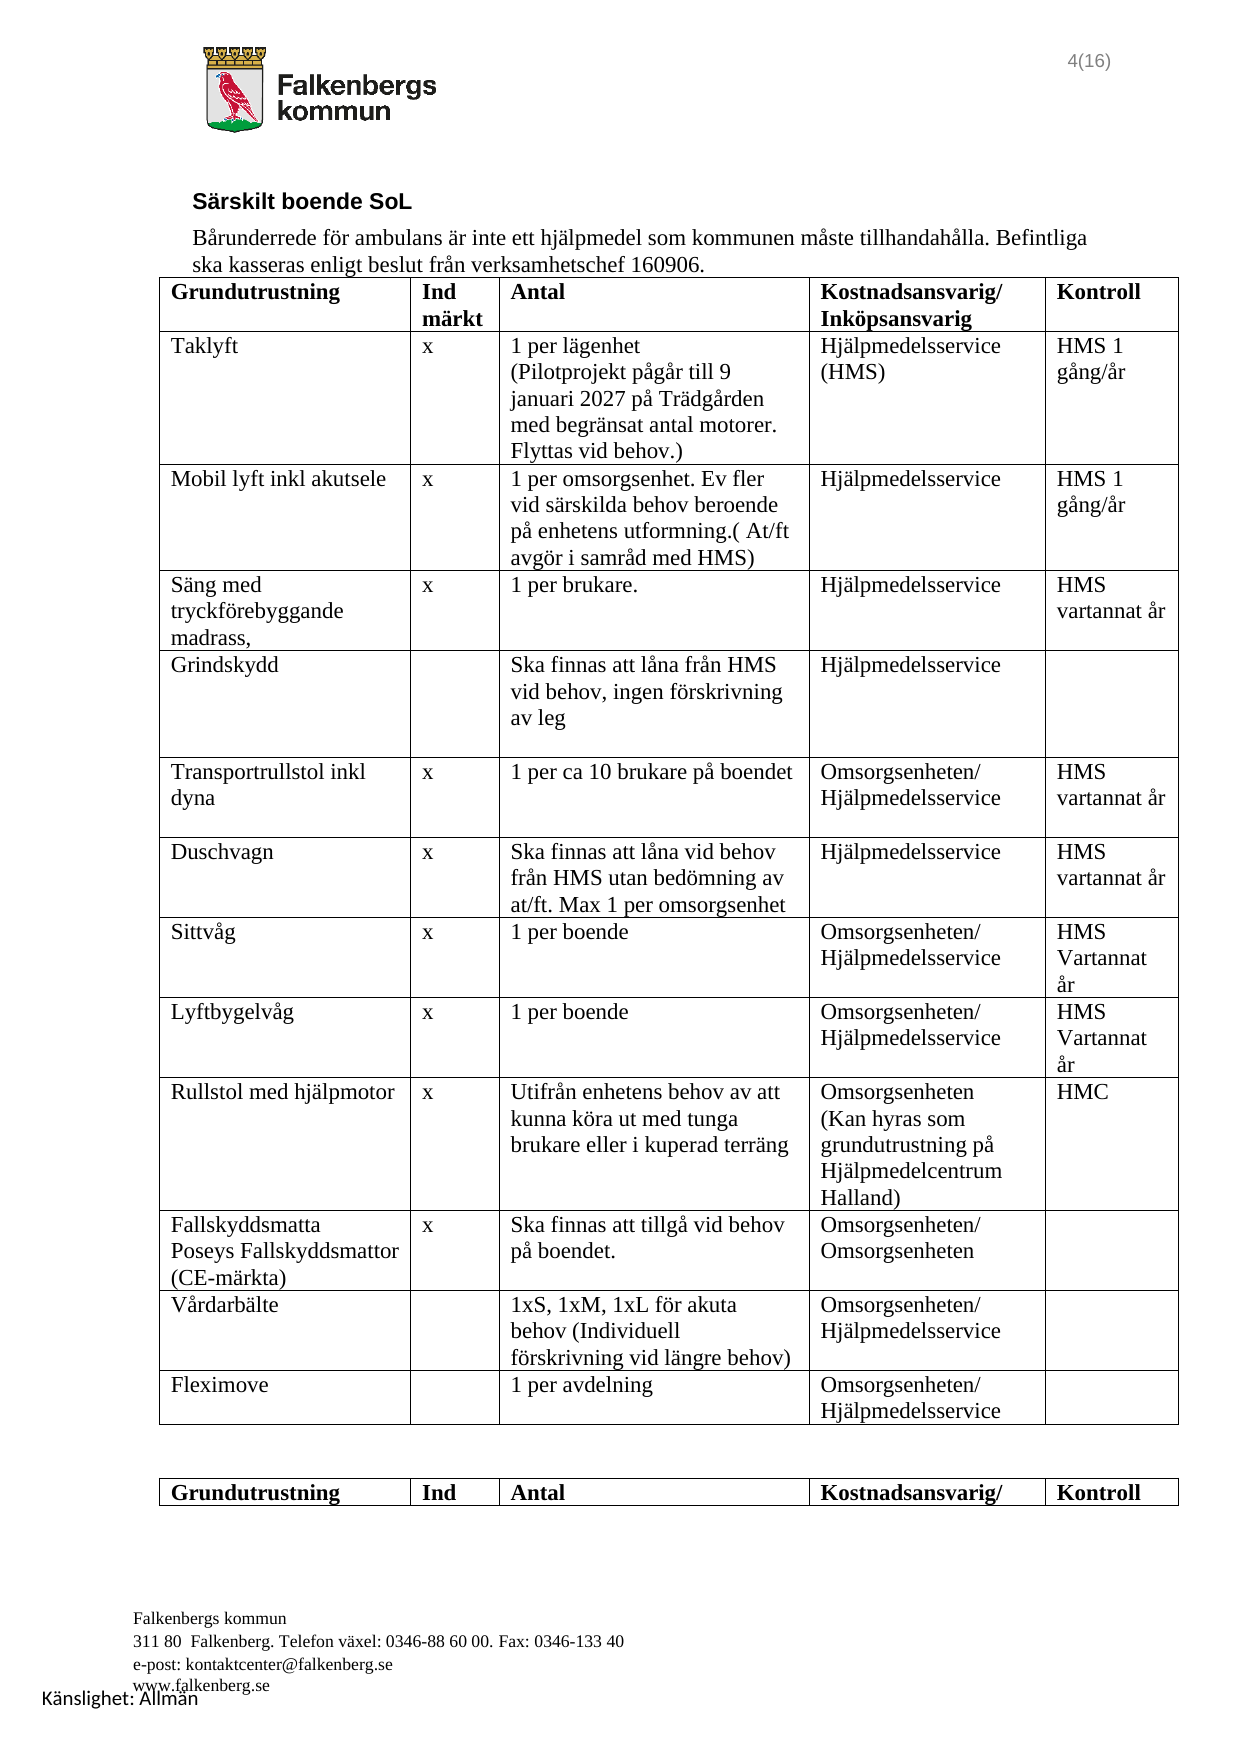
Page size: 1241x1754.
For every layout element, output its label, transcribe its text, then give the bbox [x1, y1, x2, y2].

table_cell Omsorgsenheten/ Hjälpmedelsservice [810, 1291, 1045, 1370]
table_header Grundutrustning [160, 278, 410, 331]
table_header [810, 1479, 1045, 1505]
table_cell Omsorgsenheten (Kan hyras som grundutrustning på Hjälpmedelcentrum Halland) [810, 1078, 1045, 1210]
table_cell x [411, 1211, 499, 1290]
table_cell x [411, 465, 499, 570]
table_cell Omsorgsenheten/ Hjälpmedelsservice [810, 918, 1045, 997]
table_cell x [411, 1078, 499, 1210]
table_cell HMS 1 gång/år [1046, 465, 1178, 570]
table_cell x [411, 838, 499, 917]
table_cell Ska finnas att låna vid behov från HMS utan bedömning av at/ft. Max 1 per omsorgsenhet [500, 838, 809, 917]
text Bårunderrede för ambulans är inte ett hjälpmedel som kommunen måste tillhandahålla. Befintliga ska kasseras enligt beslut från verksamhetschef 160906. [192, 224, 1122, 277]
table_cell 1 per brukare. [500, 571, 809, 650]
table_cell [1046, 1211, 1178, 1290]
table_cell Hjälpmedelsservice [810, 571, 1045, 650]
table_cell Omsorgsenheten/ Hjälpmedelsservice [810, 1371, 1045, 1424]
table_cell HMS Vartannat år [1046, 998, 1178, 1077]
table_cell [1046, 651, 1178, 757]
table_header Kontroll [1046, 1479, 1178, 1505]
table_cell Vårdarbälte [160, 1291, 410, 1370]
table_cell Taklyft [160, 332, 410, 464]
table_cell x [411, 758, 499, 837]
table_header Kontroll [1046, 278, 1178, 331]
table_cell Säng med tryckförebyggande madrass, [160, 571, 410, 650]
table_cell [1046, 1291, 1178, 1370]
table_cell 1 per omsorgsenhet. Ev fler vid särskilda behov beroende på enhetens utformning.( At/ft avgör i samråd med HMS) [500, 465, 809, 570]
table_cell Hjälpmedelsservice [810, 838, 1045, 917]
table_cell Transportrullstol inkl dyna [160, 758, 410, 837]
table_cell HMS 1 gång/år [1046, 332, 1178, 464]
table_cell HMC [1046, 1078, 1178, 1210]
table_cell Mobil lyft inkl akutsele [160, 465, 410, 570]
table_cell Lyftbygelvåg [160, 998, 410, 1077]
table_cell Ska finnas att tillgå vid behov på boendet. [500, 1211, 809, 1290]
table_cell Utifrån enhetens behov av att kunna köra ut med tunga brukare eller i kuperad terräng [500, 1078, 809, 1210]
table_header Ind märkt [411, 1479, 499, 1505]
table_cell [1046, 1371, 1178, 1424]
table_cell [411, 1291, 499, 1370]
table_cell 1 per ca 10 brukare på boendet [500, 758, 809, 837]
table_cell Omsorgsenheten/ Hjälpmedelsservice [810, 758, 1045, 837]
subtitle Särskilt boende SoL [192, 188, 1122, 214]
table_cell [411, 1371, 499, 1424]
table_cell Hjälpmedelsservice (HMS) [810, 332, 1045, 464]
table_cell 1 per boende [500, 918, 809, 997]
table_cell Omsorgsenheten/ Hjälpmedelsservice [810, 998, 1045, 1077]
table_cell 1 per lägenhet (Pilotprojekt pågår till 9 januari 2027 på Trädgården med begränsat antal motorer. Flyttas vid behov.) [500, 332, 809, 464]
table_cell Duschvagn [160, 838, 410, 917]
table_header Kostnadsansvarig/ Inköpsansvarig [810, 278, 1045, 331]
table_header Ind märkt [411, 278, 499, 331]
table_cell Fleximove [160, 1371, 410, 1424]
picture [203, 47, 436, 133]
table_cell Sittvåg [160, 918, 410, 997]
table_cell Omsorgsenheten/ Omsorgsenheten [810, 1211, 1045, 1290]
table_cell x [411, 998, 499, 1077]
table_header Antal [500, 278, 809, 331]
table_cell x [411, 918, 499, 997]
table_cell HMS vartannat år [1046, 571, 1178, 650]
table_header Grundutrustning [160, 1479, 410, 1505]
table_header Antal [500, 1479, 809, 1505]
table_cell HMS vartannat år [1046, 838, 1178, 917]
table_cell Hjälpmedelsservice [810, 465, 1045, 570]
table_cell HMS vartannat år [1046, 758, 1178, 837]
table_cell x [411, 571, 499, 650]
table_cell Grindskydd [160, 651, 410, 757]
table_cell Hjälpmedelsservice [810, 651, 1045, 757]
table_cell [411, 651, 499, 757]
table_cell 1 per boende [500, 998, 809, 1077]
table_cell Rullstol med hjälpmotor [160, 1078, 410, 1210]
table_cell Fallskyddsmatta Poseys Fallskyddsmattor (CE-märkta) [160, 1211, 410, 1290]
table_cell 1xS, 1xM, 1xL för akuta behov (Individuell förskrivning vid längre behov) [500, 1291, 809, 1370]
table_cell HMS Vartannat år [1046, 918, 1178, 997]
table_cell x [411, 332, 499, 464]
table_cell Ska finnas att låna från HMS vid behov, ingen förskrivning av leg [500, 651, 809, 757]
table_cell 1 per avdelning [500, 1371, 809, 1424]
